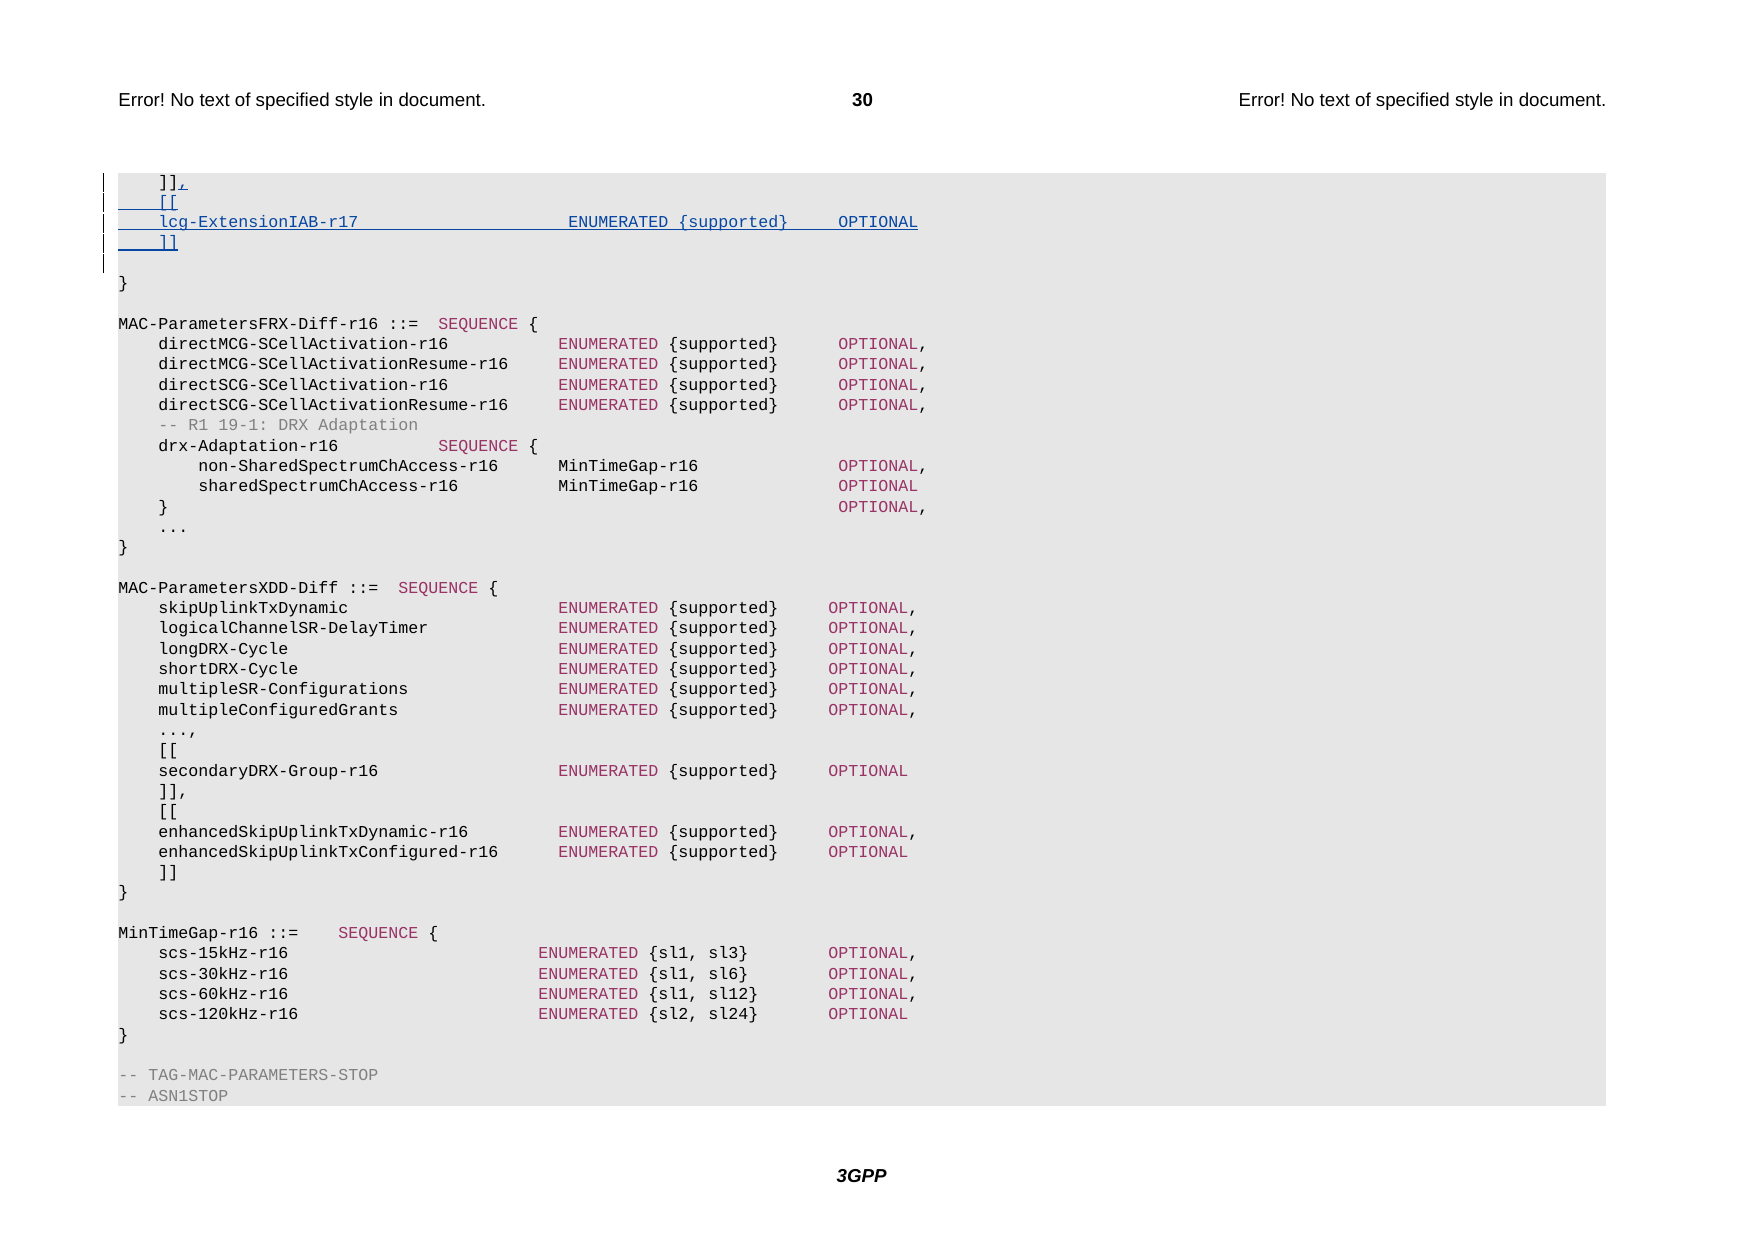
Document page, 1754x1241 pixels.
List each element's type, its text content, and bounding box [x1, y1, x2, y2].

text scs-60kHz-r16 ENUMERATED {sl1, sl12} OPTIONAL, [118, 986, 1606, 1004]
text sharedSpectrumChAccess-r16 MinTimeGap-r16 OPTIONAL [118, 478, 1606, 497]
text logicalChannelSR-DelayTimer ENUMERATED {supported} OPTIONAL, [118, 620, 1606, 639]
text enhancedSkipUplinkTxDynamic-r16 ENUMERATED {supported} OPTIONAL, [118, 823, 1606, 842]
text -- R1 19-1: DRX Adaptation [118, 417, 1606, 436]
text [[ [118, 803, 1606, 822]
text enhancedSkipUplinkTxConfigured-r16 ENUMERATED {supported} OPTIONAL [118, 843, 1606, 862]
text ]] [118, 864, 1606, 883]
text ]], [118, 782, 1606, 801]
text directMCG-SCellActivationResume-r16 ENUMERATED {supported} OPTIONAL, [118, 356, 1606, 375]
text } [118, 1026, 1606, 1045]
text multipleSR-Configurations ENUMERATED {supported} OPTIONAL, [118, 681, 1606, 700]
text } [118, 275, 1606, 293]
text skipUplinkTxDynamic ENUMERATED {supported} OPTIONAL, [118, 600, 1606, 618]
text } [118, 884, 1606, 903]
text multipleConfiguredGrants ENUMERATED {supported} OPTIONAL, [118, 701, 1606, 720]
text scs-120kHz-r16 ENUMERATED {sl2, sl24} OPTIONAL [118, 1006, 1606, 1025]
text [[ [118, 742, 1606, 761]
text directMCG-SCellActivation-r16 ENUMERATED {supported} OPTIONAL, [118, 336, 1606, 354]
text shortDRX-Cycle ENUMERATED {supported} OPTIONAL, [118, 661, 1606, 679]
text -- ASN1STOP [118, 1087, 1606, 1106]
text longDRX-Cycle ENUMERATED {supported} OPTIONAL, [118, 640, 1606, 659]
text } [118, 539, 1606, 558]
text ... [118, 518, 1606, 537]
text } OPTIONAL, [118, 498, 1606, 517]
text scs-15kHz-r16 ENUMERATED {sl1, sl3} OPTIONAL, [118, 945, 1606, 964]
text MAC-ParametersFRX-Diff-r16 ::= SEQUENCE { [118, 315, 1606, 334]
text secondaryDRX-Group-r16 ENUMERATED {supported} OPTIONAL [118, 762, 1606, 781]
text ]] [118, 173, 1606, 192]
text scs-30kHz-r16 ENUMERATED {sl1, sl6} OPTIONAL, [118, 965, 1606, 984]
text directSCG-SCellActivation-r16 ENUMERATED {supported} OPTIONAL, [118, 376, 1606, 395]
text non-SharedSpectrumChAccess-r16 MinTimeGap-r16 OPTIONAL, [118, 457, 1606, 476]
text drx-Adaptation-r16 SEQUENCE { [118, 437, 1606, 456]
text ..., [118, 722, 1606, 740]
text directSCG-SCellActivationResume-r16 ENUMERATED {supported} OPTIONAL, [118, 397, 1606, 415]
text MinTimeGap-r16 ::= SEQUENCE { [118, 925, 1606, 943]
text -- TAG-MAC-PARAMETERS-STOP [118, 1067, 1606, 1086]
text MAC-ParametersXDD-Diff ::= SEQUENCE { [118, 579, 1606, 598]
